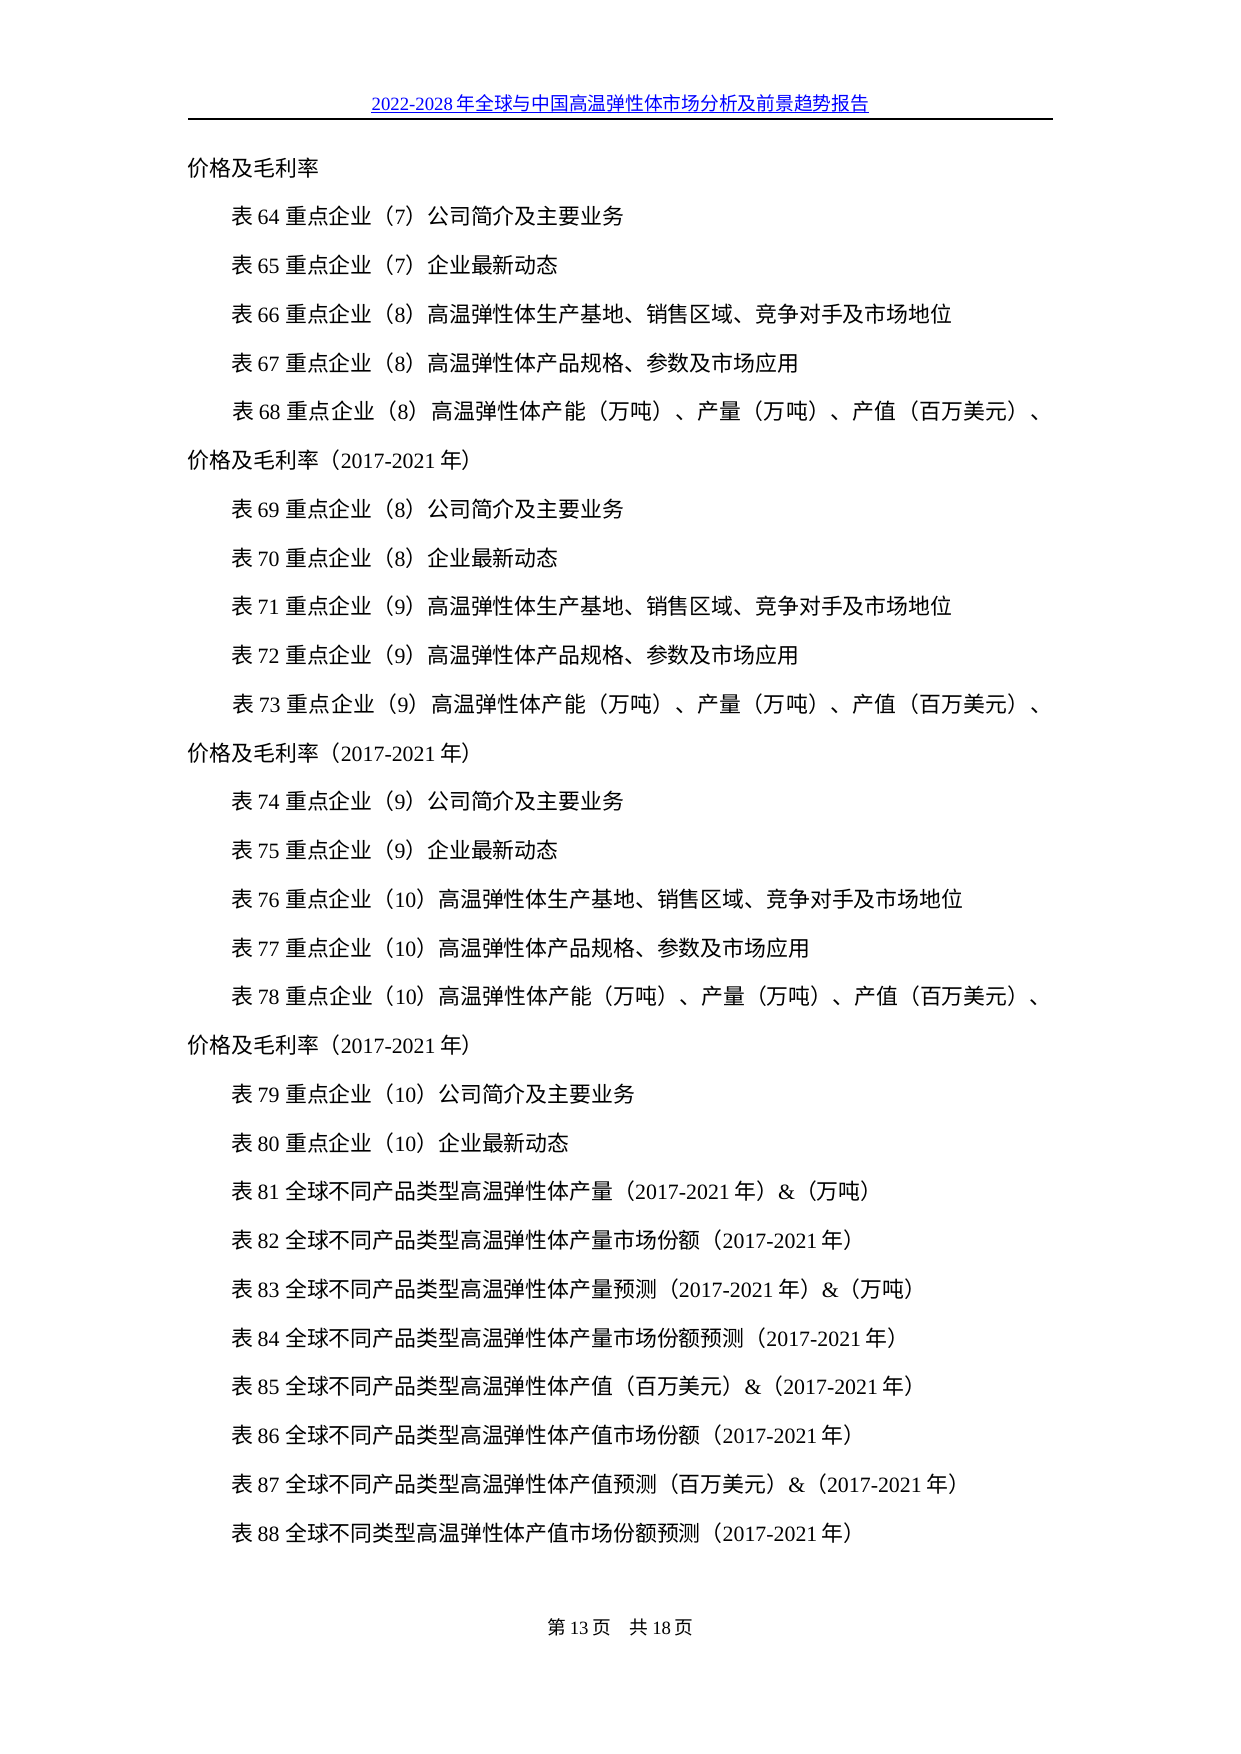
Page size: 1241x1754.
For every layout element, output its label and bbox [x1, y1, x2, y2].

text [187, 150, 1053, 1548]
